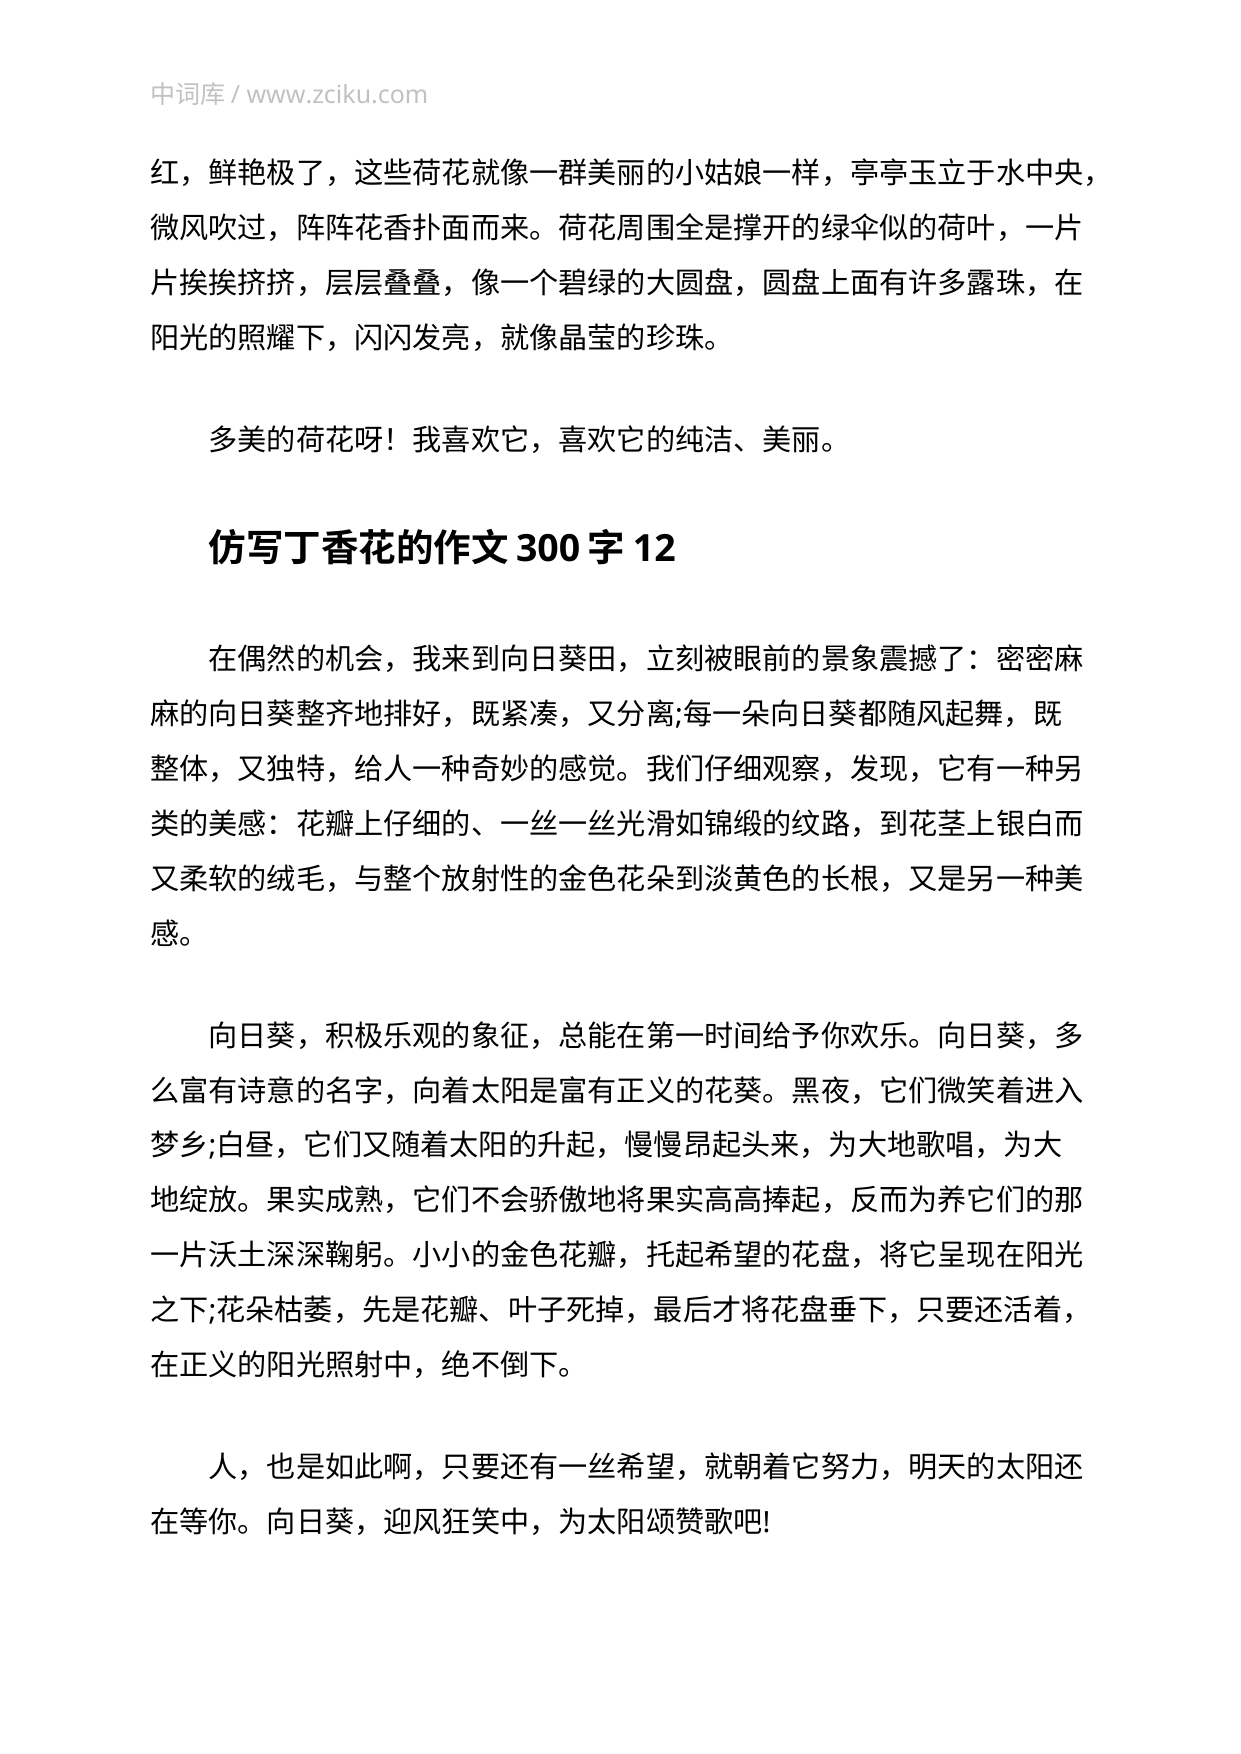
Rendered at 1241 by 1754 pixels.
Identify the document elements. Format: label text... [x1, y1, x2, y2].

text 在偶然的机会，我来到向日葵田，立刻被眼前的景象震撼了：密密麻麻的向日葵整齐地排好，既紧凑，又分离;每一朵向日葵都随风起舞，既整体，又独特，给人一种奇妙的感觉。我们仔细观察，发现，它有一种另类的美感：花瓣上仔细的、一丝一丝光滑如锦缎的纹路，到花茎上银白而又柔软的绒毛，与整个放射性的金色花朵到淡黄色的长根，又是另一种美感。 [150, 636, 1090, 953]
text 仿写丁香花的作文300字12 [150, 518, 1090, 573]
text 多美的荷花呀！我喜欢它，喜欢它的纯洁、美丽。 [150, 416, 1090, 459]
text 向日葵，积极乐观的象征，总能在第一时间给予你欢乐。向日葵，多么富有诗意的名字，向着太阳是富有正义的花葵。黑夜，它们微笑着进入梦乡;白昼，它们又随着太阳的升起，慢慢昂起头来，为大地歌唱，为大地绽放。果实成熟，它们不会骄傲地将果实高高捧起，反而为养它们的那一片沃土深深鞠躬。小小的金色花瓣，托起希望的花盘，将它呈现在阳光之下;花朵枯萎，先是花瓣、叶子死掉，最后才将花盘垂下，只要还活着，在正义的阳光照射中，绝不倒下。 [150, 1012, 1090, 1384]
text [150, 150, 1090, 357]
text 人，也是如此啊，只要还有一丝希望，就朝着它努力，明天的太阳还在等你。向日葵，迎风狂笑中，为太阳颂赞歌吧! [150, 1443, 1090, 1541]
